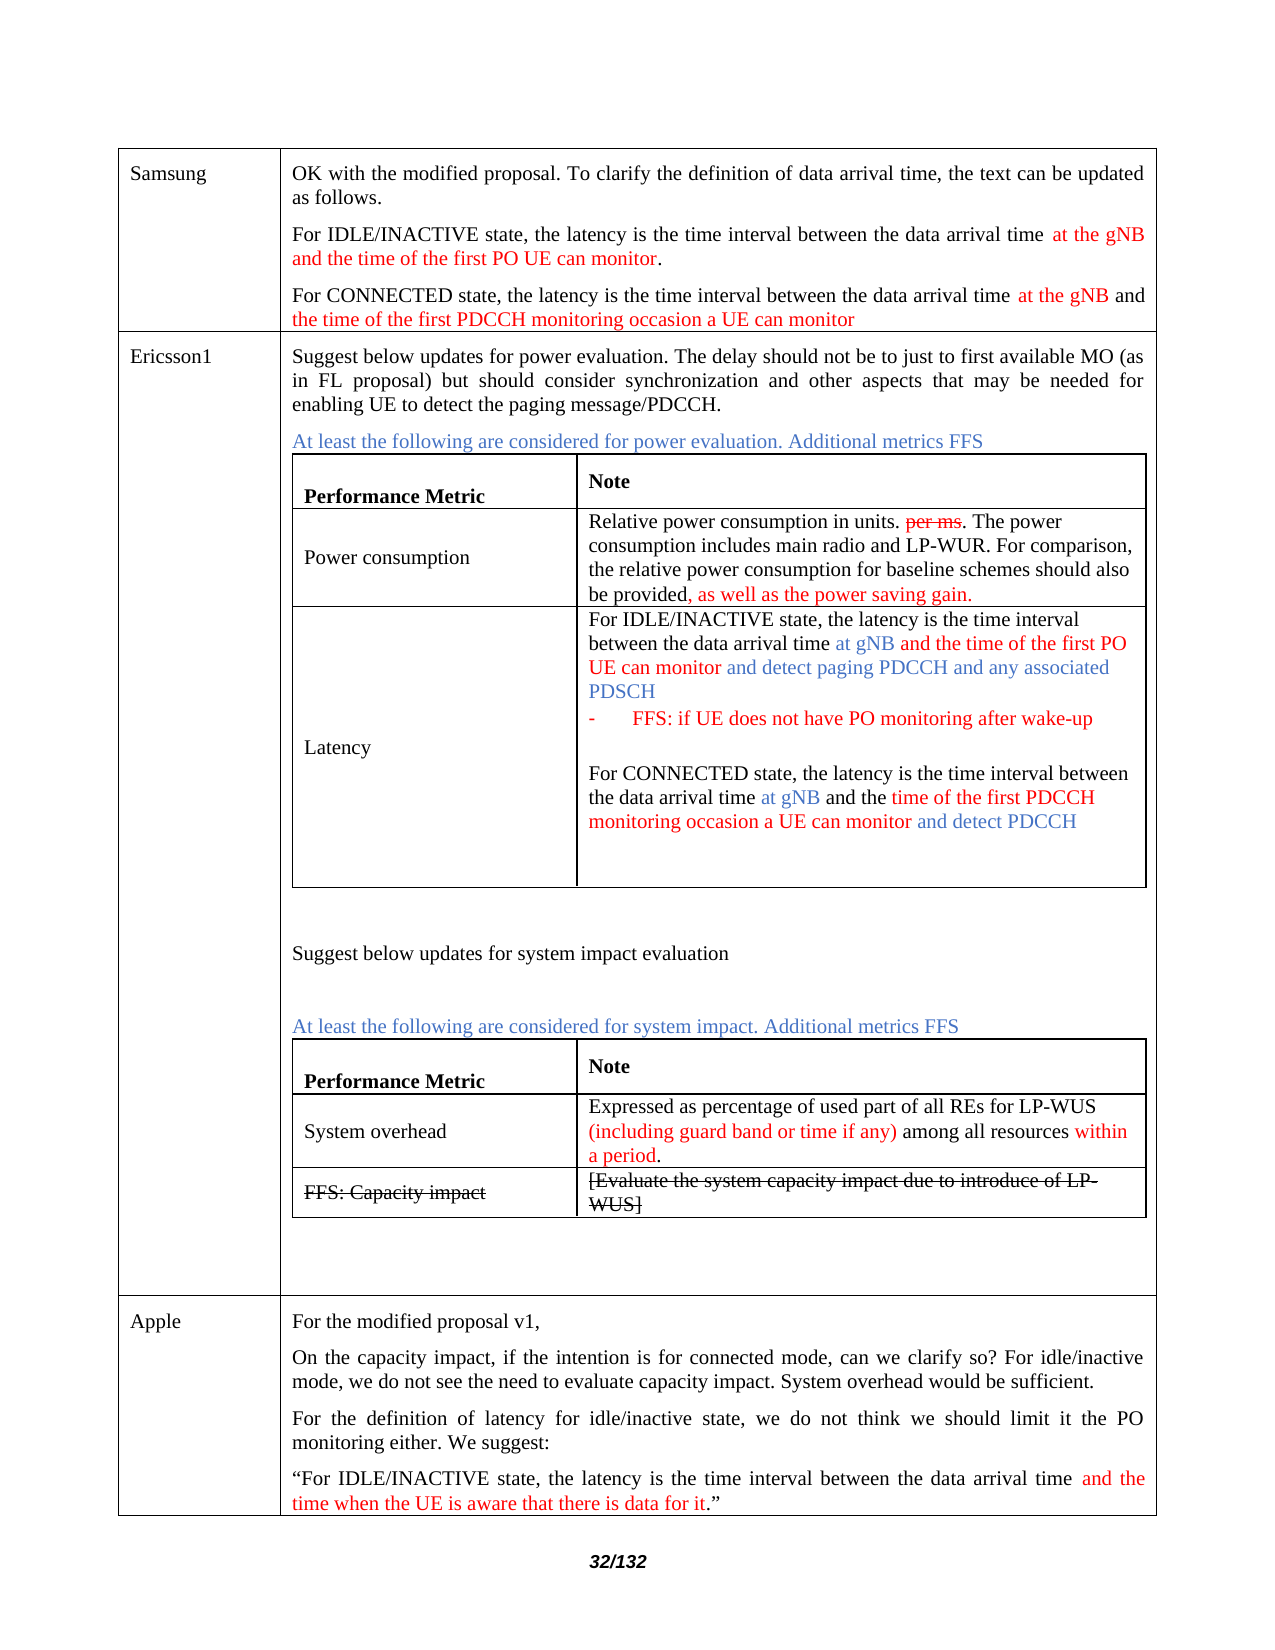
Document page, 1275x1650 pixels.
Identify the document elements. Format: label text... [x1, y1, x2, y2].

table_cell Apple [119, 1296, 280, 1514]
table_cell Samsung [119, 149, 280, 331]
table_cell Suggest below updates for power evaluation. The delay should not be to just to first available MO (as in FL proposal) but should consider synchronization and other aspects that may be needed for enabling UE to detect the paging message/PDCCH. At least the following are considered for power evaluation. Additional metrics FFS Suggest below updates for system impact evaluation At least the following are considered for system impact. Additional metrics FFS [281, 332, 1156, 1295]
table_cell OK with the modified proposal. To clarify the definition of data arrival time, the text can be updated as follows. For IDLE/INACTIVE state, the latency is the time interval between the data arrival time at the gNB and the time of the first PO UE can monitor. For CONNECTED state, the latency is the time interval between the data arrival time at the gNB and the time of the first PDCCH monitoring occasion a UE can monitor [281, 149, 1156, 331]
table_cell Ericsson1 [119, 332, 280, 1295]
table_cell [281, 1296, 1156, 1514]
